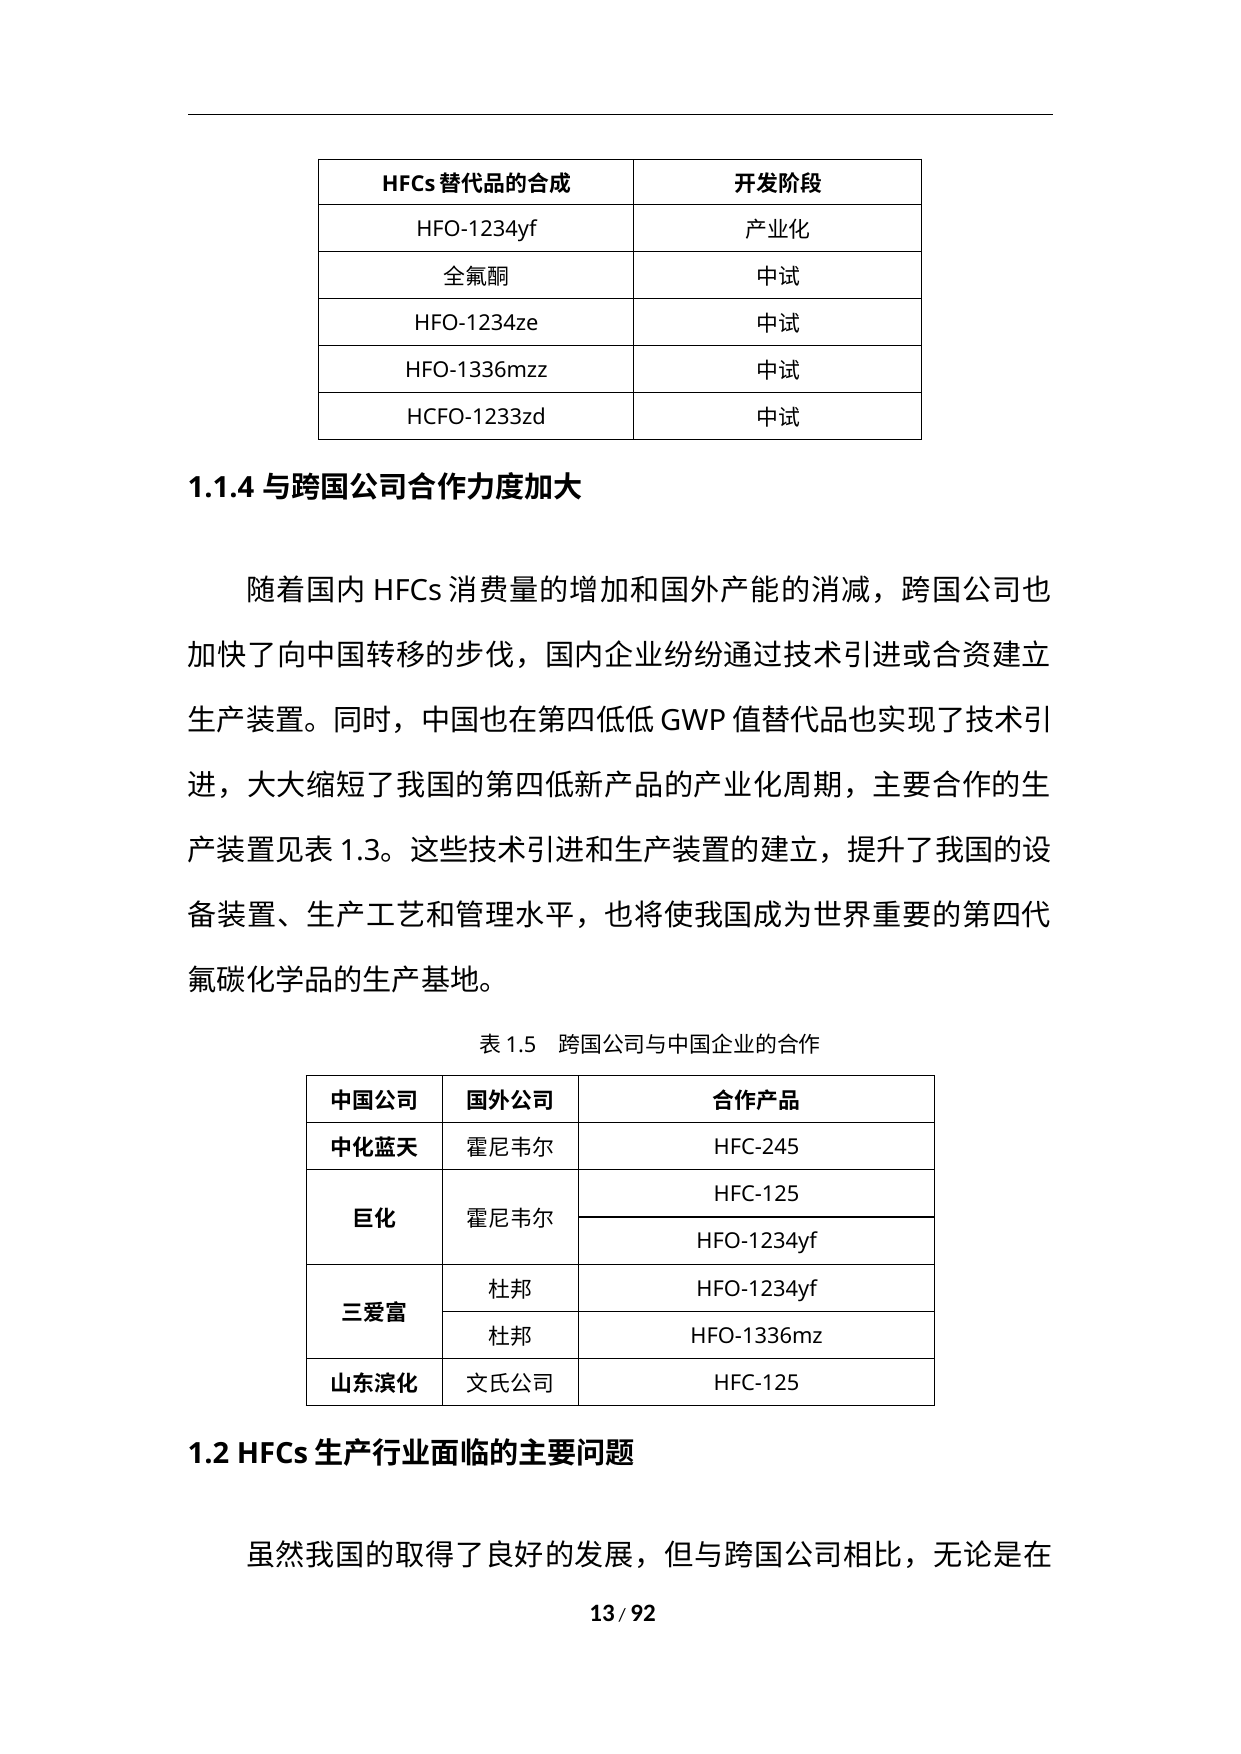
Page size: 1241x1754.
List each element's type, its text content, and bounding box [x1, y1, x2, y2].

table_cell HFO-1234ze [319, 299, 633, 345]
table_cell HFO-1336mzz [319, 346, 633, 392]
table_cell HFO-1336mz [579, 1312, 934, 1358]
table_cell 霍尼韦尔 [443, 1123, 578, 1169]
table_cell 中化蓝天 [307, 1123, 442, 1169]
table_cell 中试 [634, 393, 921, 439]
table_cell 巨化 [307, 1170, 442, 1263]
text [187, 1521, 1053, 1586]
table_cell HFO-1234yf [579, 1265, 934, 1311]
table_cell 中试 [634, 252, 921, 298]
table_cell HFO-1234yf [579, 1218, 934, 1263]
table_cell 中试 [634, 299, 921, 345]
table_header 国外公司 [443, 1076, 578, 1122]
text 随着国内HFCs消费量的增加和国外产能的消减，跨国公司也加快了向中国转移的步伐，国内企业纷纷通过技术引进或合资建立生产装置。同时，中国也在第四低低GWP值替代品也实现了技术引进，大大缩短了我国的第四低新产品的产业化周期，主要合作的生产装置见表1.3。这些技术引进和生产装置的建立，提升了我国的设备装置、生产工艺和管理水平，也将使我国成为世界重要的第四代氟碳化学品的生产基地。 [187, 555, 1053, 1010]
table_cell HFC-125 [579, 1170, 934, 1216]
table_cell HFC-125 [579, 1359, 934, 1405]
table_cell 山东滨化 [307, 1359, 442, 1405]
subtitle 1.2 HFCs生产行业面临的主要问题 [187, 1418, 1053, 1483]
table_cell HFC-245 [579, 1123, 934, 1169]
table_cell 文氏公司 [443, 1359, 578, 1405]
table_cell 霍尼韦尔 [443, 1170, 578, 1263]
table_header 开发阶段 [634, 160, 921, 204]
table_cell 杜邦 [443, 1312, 578, 1358]
table_cell HFO-1234yf [319, 205, 633, 251]
table_header 中国公司 [307, 1076, 442, 1122]
table_cell 产业化 [634, 205, 921, 251]
table_cell 杜邦 [443, 1265, 578, 1311]
subtitle 1.1.4 与跨国公司合作力度加大 [187, 453, 1053, 518]
table_cell 中试 [634, 346, 921, 392]
table_header 合作产品 [579, 1076, 934, 1122]
text 表1.5 跨国公司与中国企业的合作 [187, 1026, 1053, 1059]
table_header HFCs替代品的合成 [319, 160, 633, 204]
table_cell HCFO-1233zd [319, 393, 633, 439]
table_cell 全氟酮 [319, 252, 633, 298]
table_cell 三爱富 [307, 1265, 442, 1358]
